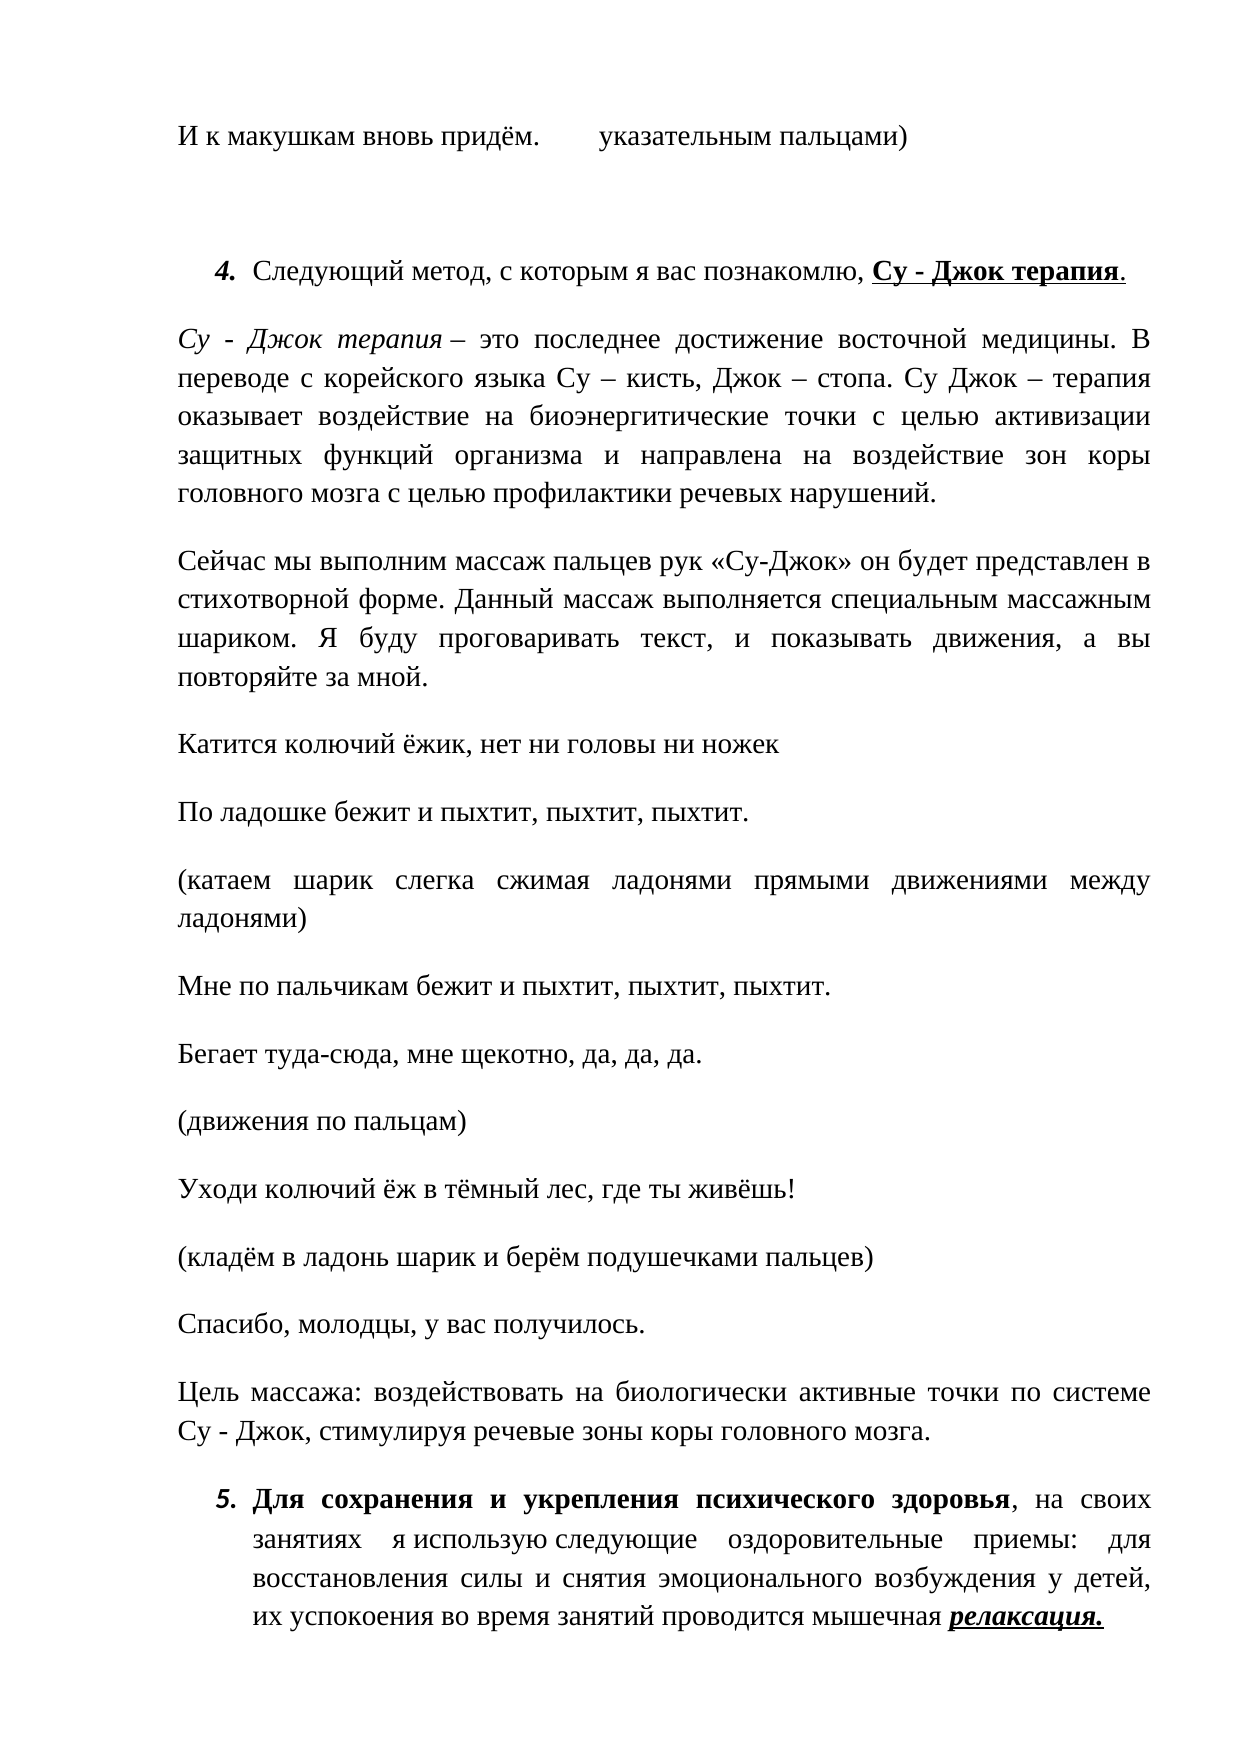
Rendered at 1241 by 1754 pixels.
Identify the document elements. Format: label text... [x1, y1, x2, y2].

list Для сохранения и укрепления психического здоровья, на своих занятиях я использую следующие оздоровительные приемы: для восстановления силы и снятия эмоционального возбуждения у детей, их успокоения во время занятий проводится мышечная релаксация. [215, 1481, 1152, 1632]
text Сейчас мы выполним массаж пальцев рук «Су-Джок» он будет представлен в стихотворной форме. Данный массаж выполняется специальным массажным шариком. Я буду проговаривать текст, и показывать движения, а вы повторяйте за мной. [177, 543, 1152, 692]
text Уходи колючий ёж в тёмный лес, где ты живёшь! [177, 1171, 1152, 1205]
text Цель массажа: воздействовать на биологически активные точки по системе Су - Джок, стимулируя речевые зоны коры головного мозга. [177, 1374, 1152, 1446]
text По ладошке бежит и пыхтит, пыхтит, пыхтит. [177, 794, 1152, 828]
text И к макушкам вновь придём. указательным пальцами) [177, 118, 1152, 152]
text Су - Джок терапия – это последнее достижение восточной медицины. В переводе с корейского языка Су – кисть, Джок – стопа. Су Джок – терапия оказывает воздействие на биоэнергитические точки с целью активизации защитных функций организма и направлена на воздействие зон коры головного мозга с целью профилактики речевых нарушений. [177, 321, 1152, 509]
list Следующий метод, с которым я вас познакомлю, Су - Джок терапия. [215, 253, 1152, 287]
text Бегает туда-сюда, мне щекотно, да, да, да. [177, 1036, 1152, 1069]
text (катаем шарик слегка сжимая ладонями прямыми движениями между ладонями) [177, 862, 1152, 934]
text Спасибо, молодцы, у вас получилось. [177, 1307, 1152, 1340]
text Катится колючий ёжик, нет ни головы ни ножек [177, 726, 1152, 760]
text (движения по пальцам) [177, 1103, 1152, 1137]
text Мне по пальчикам бежит и пыхтит, пыхтит, пыхтит. [177, 968, 1152, 1002]
text (кладём в ладонь шарик и берём подушечками пальцев) [177, 1239, 1152, 1272]
